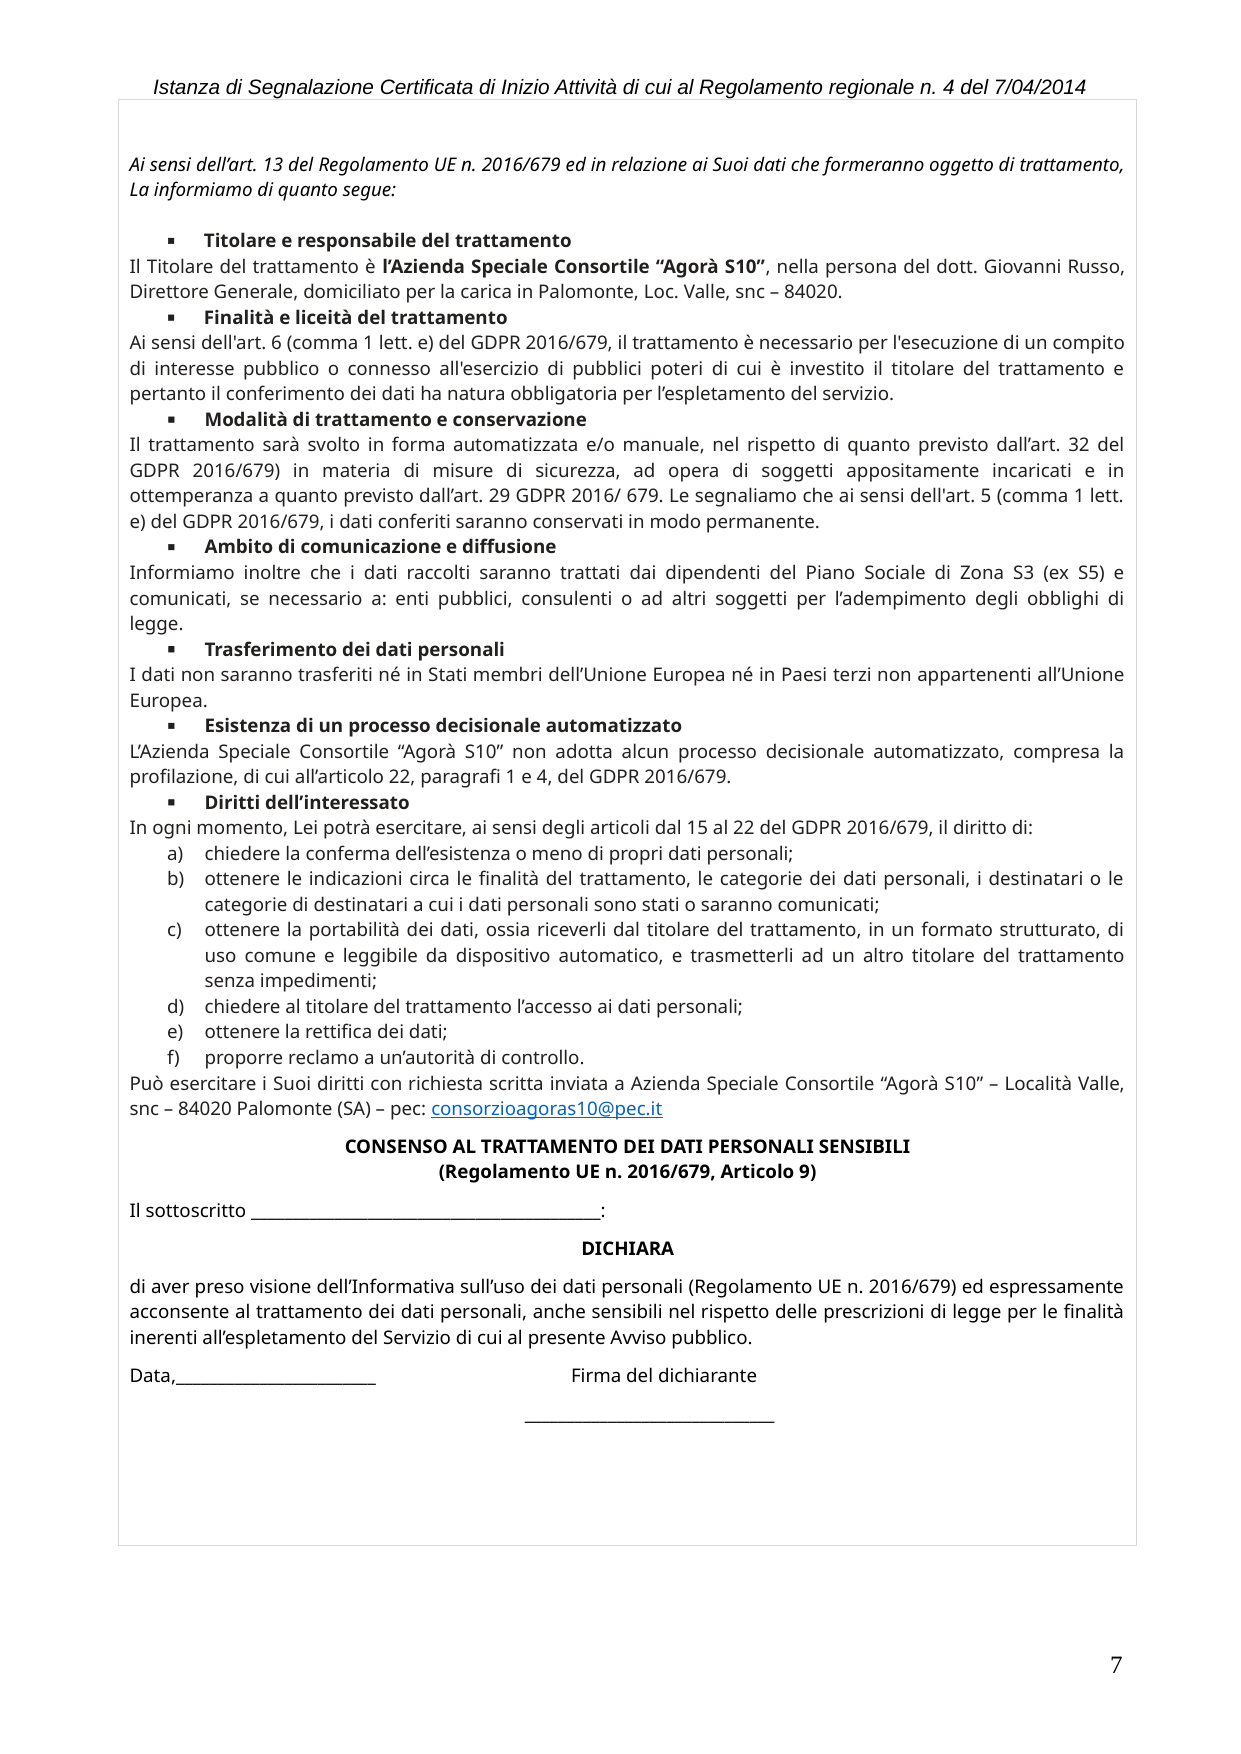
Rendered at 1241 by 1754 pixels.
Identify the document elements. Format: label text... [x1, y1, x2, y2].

table_header Ai sensi dell’art. 13 del Regolamento UE n. 2016/679 ed in relazione ai Suoi dati che formeranno oggetto di trattamento, La informiamo di quanto segue: Titolare e responsabile del trattamento Il Titolare del trattamento è l’Azienda Speciale Consortile “Agorà S10”, nella persona del dott. Giovanni Russo, Direttore Generale, domiciliato per la carica in Palomonte, Loc. Valle, snc – 84020. Finalità e liceità del trattamento Ai sensi dell'art. 6 (comma 1 lett. e) del GDPR 2016/679, il trattamento è necessario per l'esecuzione di un compito di interesse pubblico o connesso all'esercizio di pubblici poteri di cui è investito il titolare del trattamento e pertanto il conferimento dei dati ha natura obbligatoria per l’espletamento del servizio. Modalità di trattamento e conservazione Il trattamento sarà svolto in forma automatizzata e/o manuale, nel rispetto di quanto previsto dall’art. 32 del GDPR 2016/679) in materia di misure di sicurezza, ad opera di soggetti appositamente incaricati e in ottemperanza a quanto previsto dall’art. 29 GDPR 2016/ 679. Le segnaliamo che ai sensi dell'art. 5 (comma 1 lett. e) del GDPR 2016/679, i dati conferiti saranno conservati in modo permanente. Ambito di comunicazione e diffusione Informiamo inoltre che i dati raccolti saranno trattati dai dipendenti del Piano Sociale di Zona S3 (ex S5) e comunicati, se necessario a: enti pubblici, consulenti o ad altri soggetti per l’adempimento degli obblighi di legge. Trasferimento dei dati personali I dati non saranno trasferiti né in Stati membri dell’Unione Europea né in Paesi terzi non appartenenti all’Unione Europea. Esistenza di un processo decisionale automatizzato L’Azienda Speciale Consortile “Agorà S10” non adotta alcun processo decisionale automatizzato, compresa la profilazione, di cui all’articolo 22, paragrafi 1 e 4, del GDPR 2016/679. Diritti dell’interessato In ogni momento, Lei potrà esercitare, ai sensi degli articoli dal 15 al 22 del GDPR 2016/679, il diritto di: chiedere la conferma dell’esistenza o meno di propri dati personali; ottenere le indicazioni circa le finalità del trattamento, le categorie dei dati personali, i destinatari o le categorie di destinatari a cui i dati personali sono stati o saranno comunicati; ottenere la portabilità dei dati, ossia riceverli dal titolare del trattamento, in un formato strutturato, di uso comune e leggibile da dispositivo automatico, e trasmetterli ad un altro titolare del trattamento senza impedimenti; chiedere al titolare del trattamento l’accesso ai dati personali; ottenere la rettifica dei dati; proporre reclamo a un’autorità di controllo. Può esercitare i Suoi diritti con richiesta scritta inviata a Azienda Speciale Consortile “Agorà S10” – Località Valle, snc – 84020 Palomonte (SA) – pec: consorzioagoras10@pec.it CONSENSO AL TRATTAMENTO DEI DATI PERSONALI SENSIBILI (Regolamento UE n. 2016/679, Articolo 9) Il sottoscritto __________________________________________: DICHIARA di aver preso visione dell’Informativa sull’uso dei dati personali (Regolamento UE n. 2016/679) ed espressamente acconsente al trattamento dei dati personali, anche sensibili nel rispetto delle prescrizioni di legge per le finalità inerenti all’espletamento del Servizio di cui al presente Avviso pubblico. Data,________________________ Firma del dichiarante ______________________________ [119, 100, 1136, 1545]
